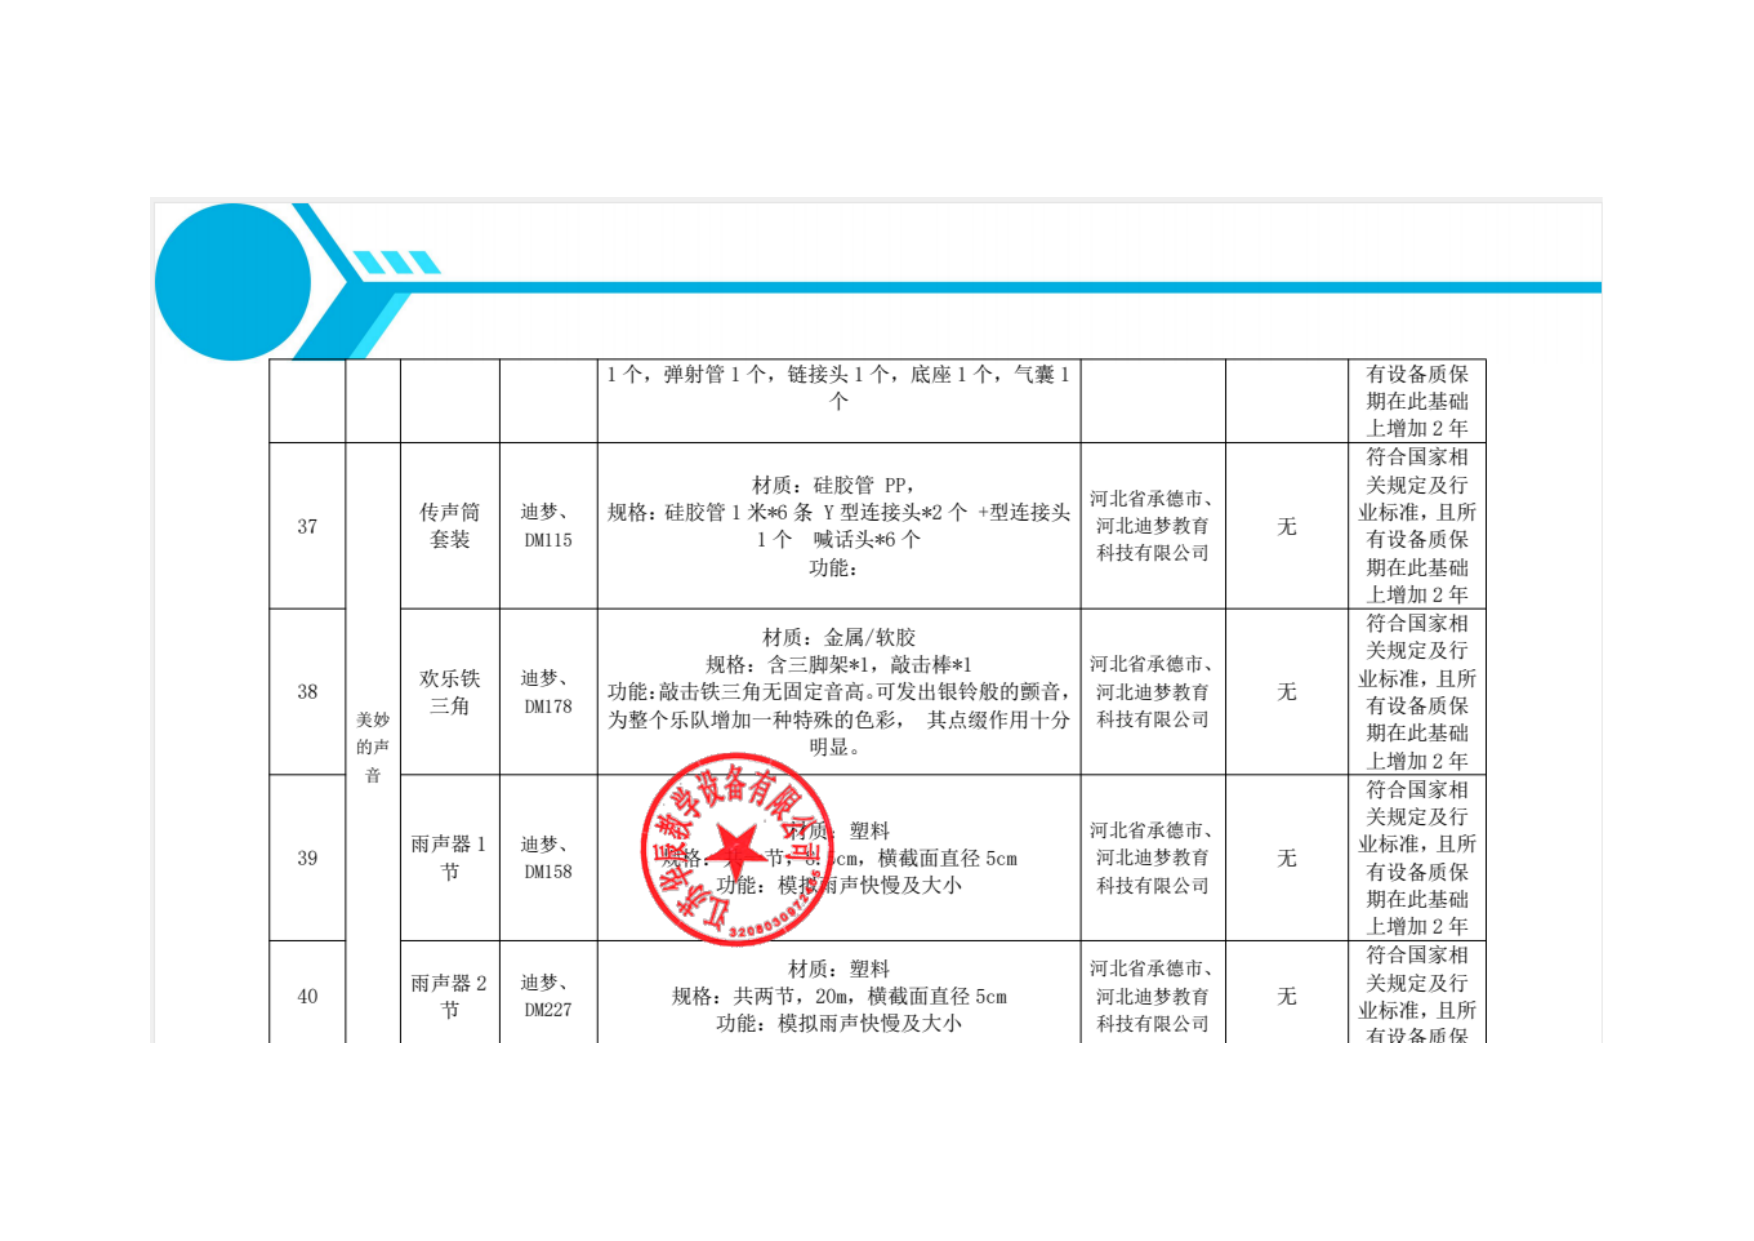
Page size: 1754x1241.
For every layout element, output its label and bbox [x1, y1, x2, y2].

picture [150, 197, 1603, 1043]
